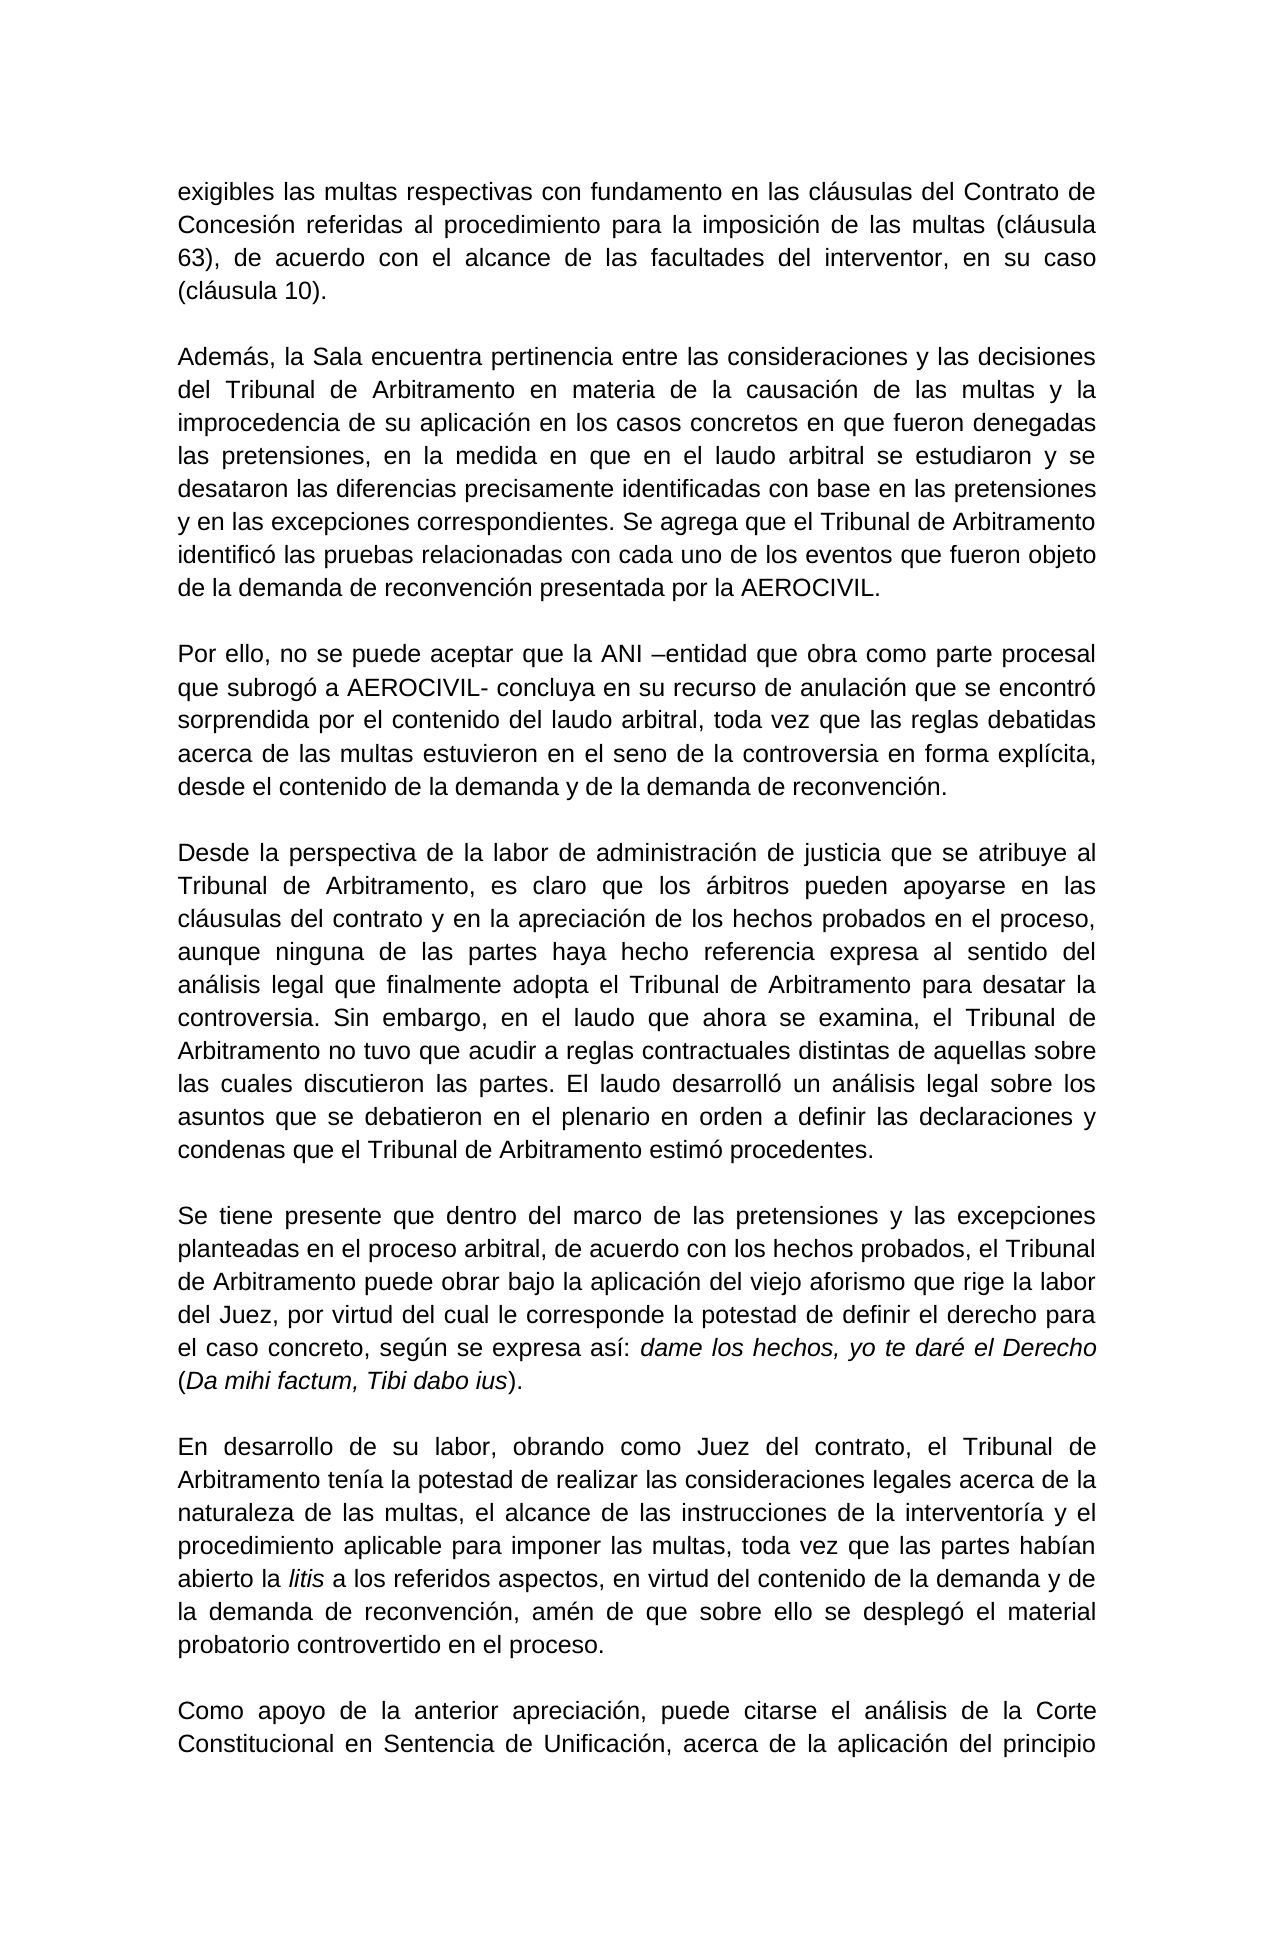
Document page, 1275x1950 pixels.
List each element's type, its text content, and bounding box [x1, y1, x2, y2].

list Por ello, no se puede aceptar que la ANI –entidad que obra como parte procesal que subrogó a AEROCIVIL- concluya en su recurso de anulación que se encontró sorprendida por el contenido del laudo arbitral, toda vez que las reglas debatidas acerca de las multas estuvieron en el seno de la controversia en forma explícita, desde el contenido de la demanda y de la demanda de reconvención. [177, 639, 1098, 800]
text En desarrollo de su labor, obrando como Juez del contrato, el Tribunal de Arbitramento tenía la potestad de realizar las consideraciones legales acerca de la naturaleza de las multas, el alcance de las instrucciones de la interventoría y el procedimiento aplicable para imponer las multas, toda vez que las partes habían abierto la litis a los referidos aspectos, en virtud del contenido de la demanda y de la demanda de reconvención, amén de que sobre ello se desplegó el material probatorio controvertido en el proceso. [177, 1432, 1098, 1659]
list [177, 177, 1098, 305]
text Se tiene presente que dentro del marco de las pretensiones y las excepciones planteadas en el proceso arbitral, de acuerdo con los hechos probados, el Tribunal de Arbitramento puede obrar bajo la aplicación del viejo aforismo que rige la labor del Juez, por virtud del cual le corresponde la potestad de definir el derecho para el caso concreto, según se expresa así: dame los hechos, yo te daré el Derecho (Da mihi factum, Tibi dabo ius). [177, 1201, 1098, 1395]
list Desde la perspectiva de la labor de administración de justicia que se atribuye al Tribunal de Arbitramento, es claro que los árbitros pueden apoyarse en las cláusulas del contrato y en la apreciación de los hechos probados en el proceso, aunque ninguna de las partes haya hecho referencia expresa al sentido del análisis legal que finalmente adopta el Tribunal de Arbitramento para desatar la controversia. Sin embargo, en el laudo que ahora se examina, el Tribunal de Arbitramento no tuvo que acudir a reglas contractuales distintas de aquellas sobre las cuales discutieron las partes. El laudo desarrolló un análisis legal sobre los asuntos que se debatieron en el plenario en orden a definir las declaraciones y condenas que el Tribunal de Arbitramento estimó procedentes. [177, 838, 1098, 1163]
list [177, 1696, 1098, 1758]
list Además, la Sala encuentra pertinencia entre las consideraciones y las decisiones del Tribunal de Arbitramento en materia de la causación de las multas y la improcedencia de su aplicación en los casos concretos en que fueron denegadas las pretensiones, en la medida en que en el laudo arbitral se estudiaron y se desataron las diferencias precisamente identificadas con base en las pretensiones y en las excepciones correspondientes. Se agrega que el Tribunal de Arbitramento identificó las pruebas relacionadas con cada uno de los eventos que fueron objeto de la demanda de reconvención presentada por la AEROCIVIL. [177, 342, 1098, 602]
